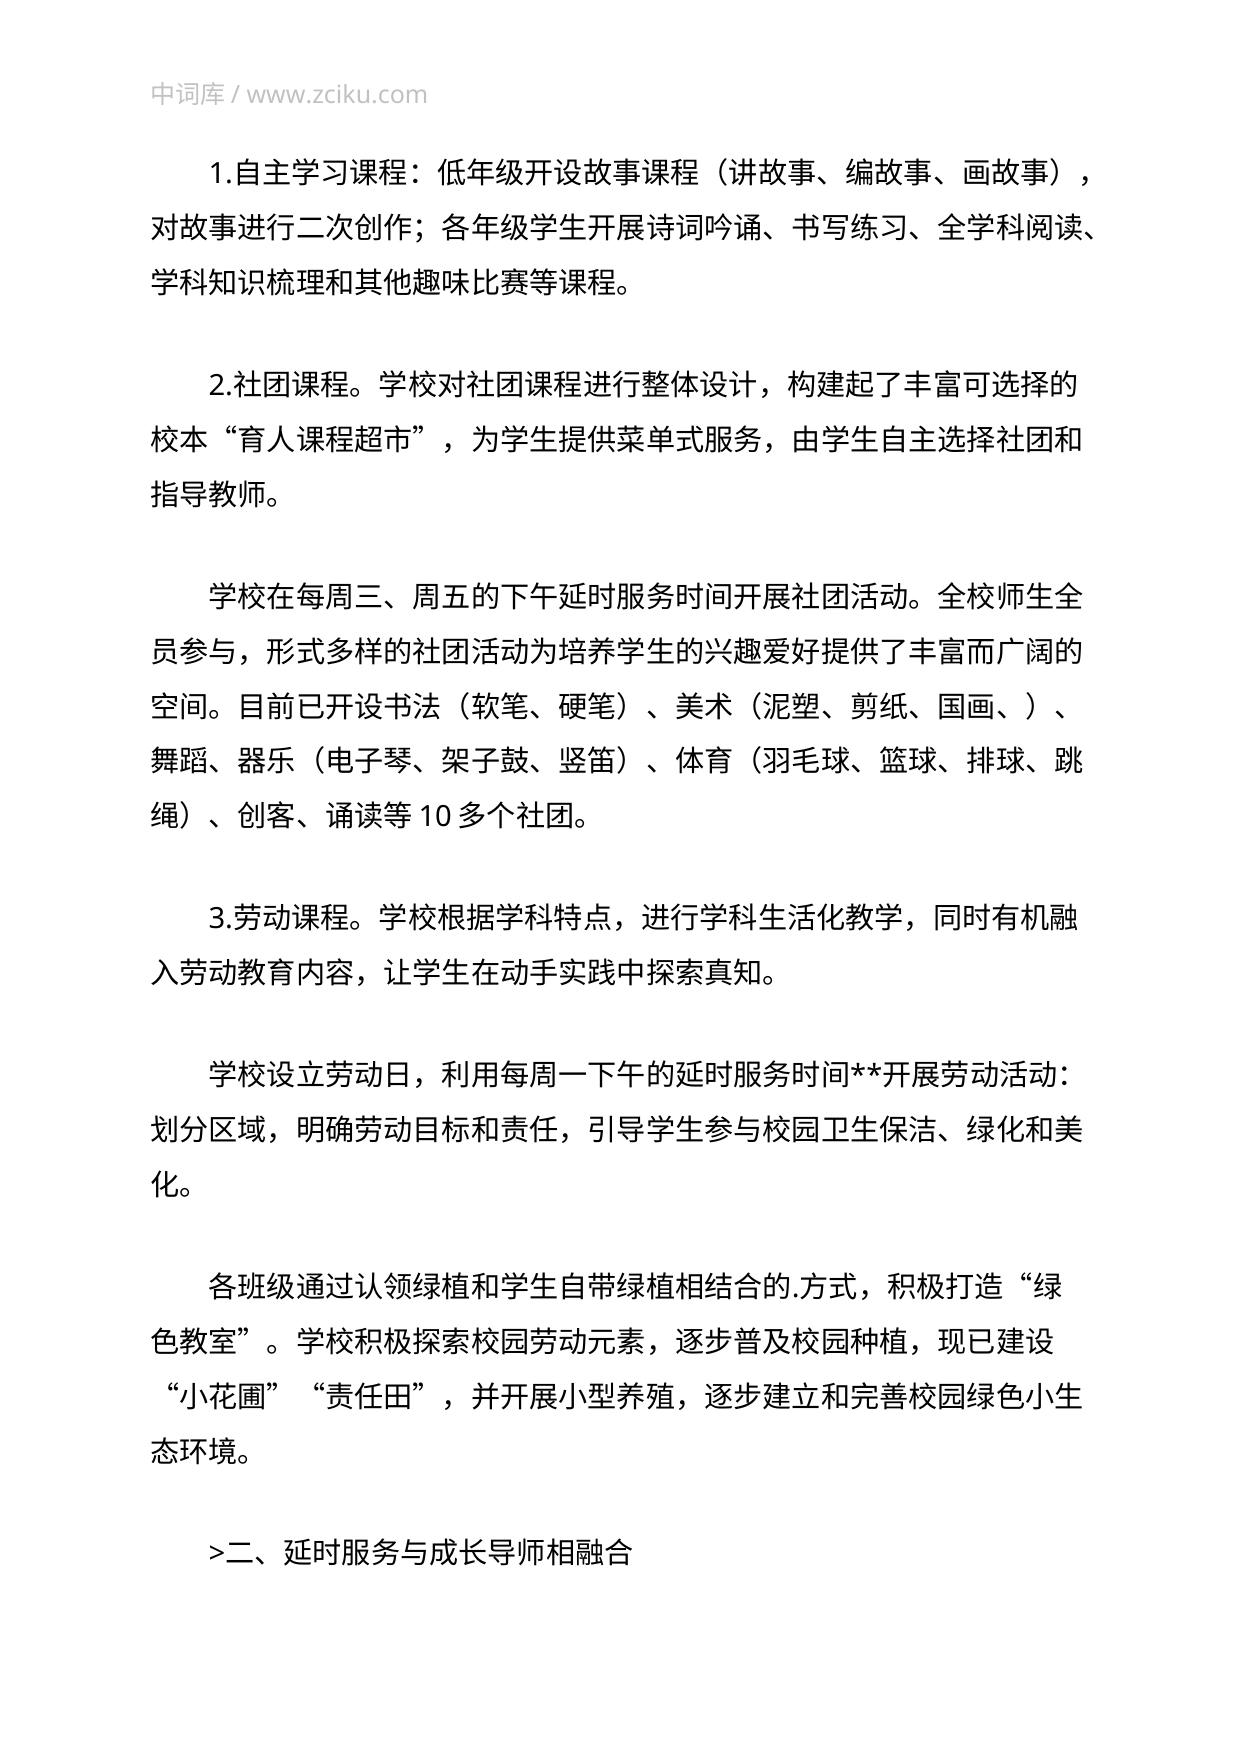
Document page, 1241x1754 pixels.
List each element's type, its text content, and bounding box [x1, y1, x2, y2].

text 2.社团课程。学校对社团课程进行整体设计，构建起了丰富可选择的校本“育人课程超市”，为学生提供菜单式服务，由学生自主选择社团和指导教师。 [150, 362, 1090, 514]
text 3.劳动课程。学校根据学科特点，进行学科生活化教学，同时有机融入劳动教育内容，让学生在动手实践中探索真知。 [150, 895, 1090, 992]
text 1.自主学习课程：低年级开设故事课程（讲故事、编故事、画故事），对故事进行二次创作；各年级学生开展诗词吟诵、书写练习、全学科阅读、学科知识梳理和其他趣味比赛等课程。 [150, 150, 1090, 302]
text 各班级通过认领绿植和学生自带绿植相结合的.方式，积极打造“绿色教室”。学校积极探索校园劳动元素，逐步普及校园种植，现已建设“小花圃”“责任田”，并开展小型养殖，逐步建立和完善校园绿色小生态环境。 [150, 1263, 1090, 1470]
text 学校在每周三、周五的下午延时服务时间开展社团活动。全校师生全员参与，形式多样的社团活动为培养学生的兴趣爱好提供了丰富而广阔的空间。目前已开设书法（软笔、硬笔）、美术（泥塑、剪纸、国画、）、舞蹈、器乐（电子琴、架子鼓、竖笛）、体育（羽毛球、篮球、排球、跳绳）、创客、诵读等10多个社团。 [150, 573, 1090, 835]
text >二、延时服务与成长导师相融合 [150, 1530, 1090, 1572]
text 学校设立劳动日，利用每周一下午的延时服务时间**开展劳动活动：划分区域，明确劳动目标和责任，引导学生参与校园卫生保洁、绿化和美化。 [150, 1052, 1090, 1204]
